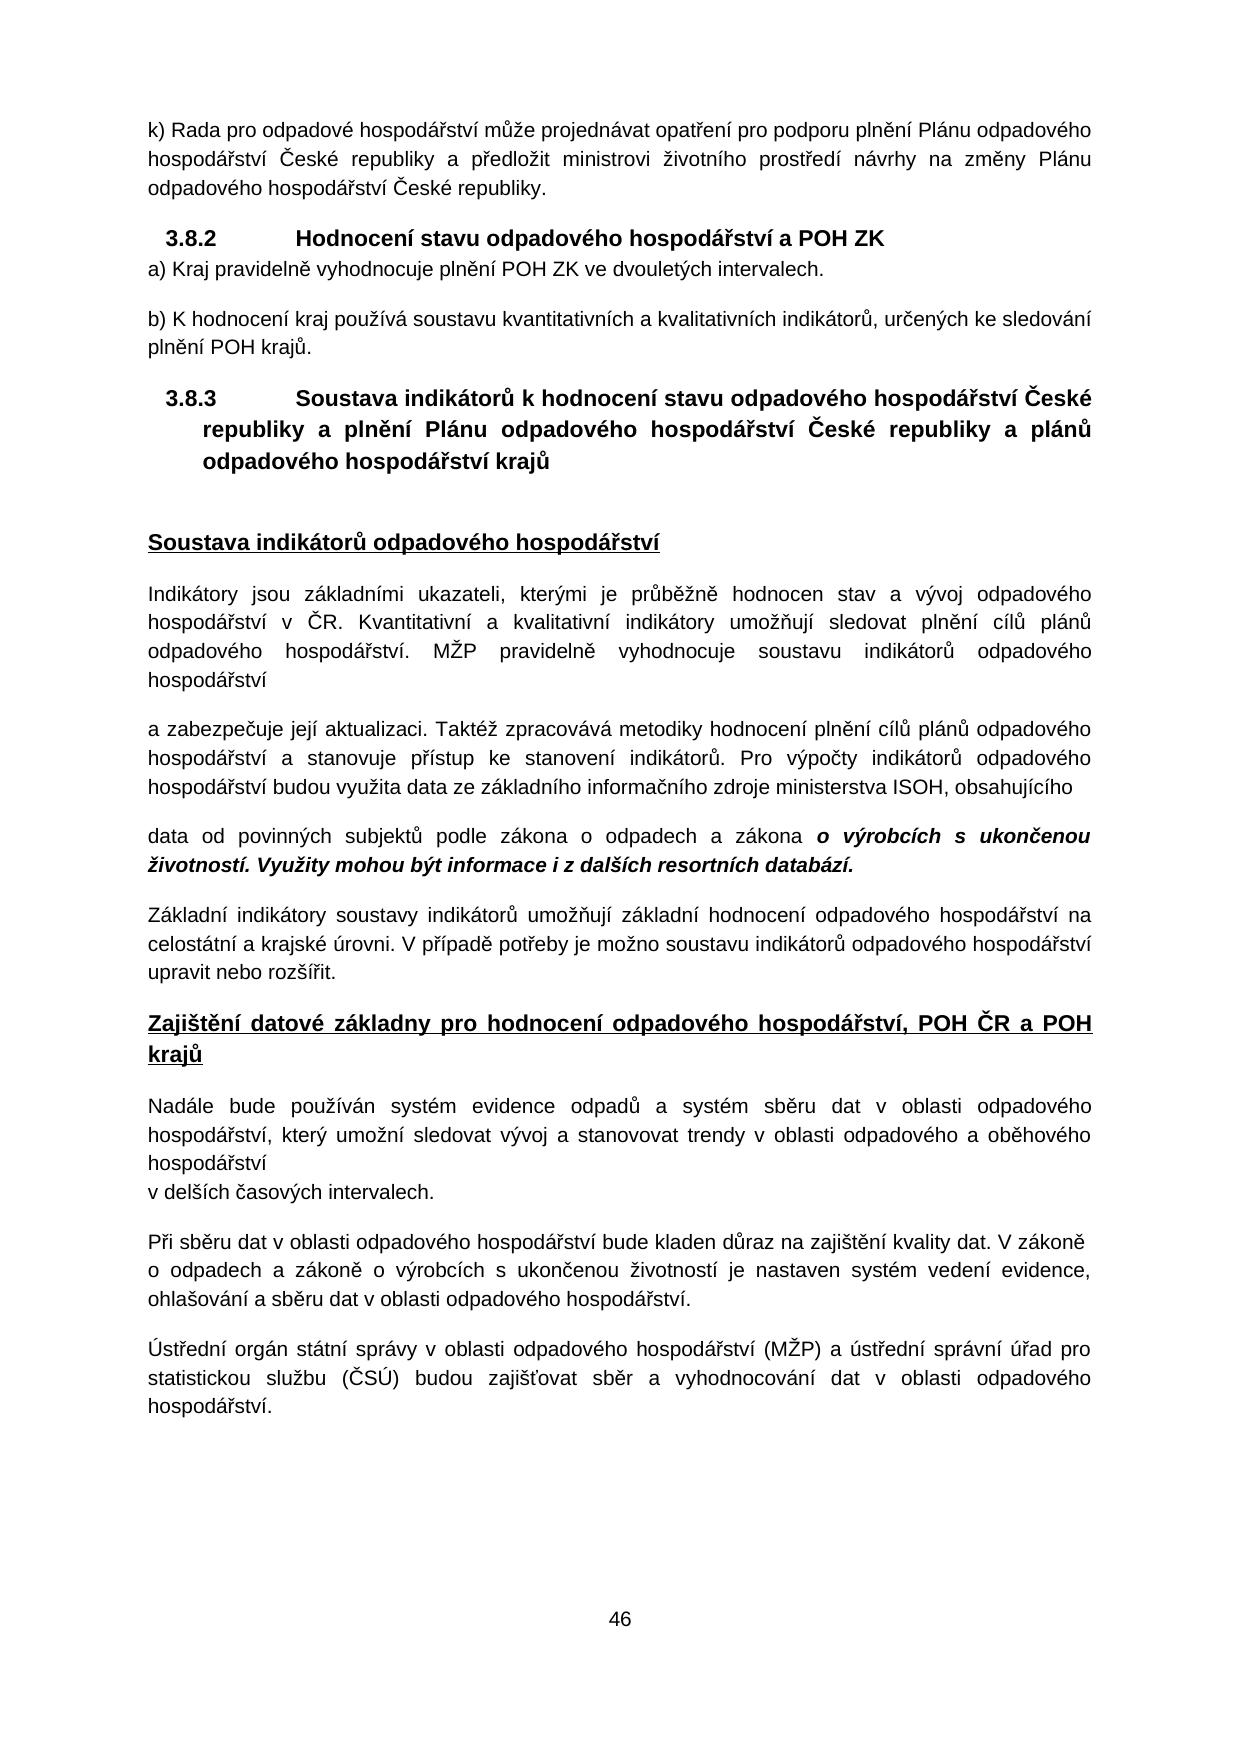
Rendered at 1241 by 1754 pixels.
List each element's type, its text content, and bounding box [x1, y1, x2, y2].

text k) Rada pro odpadové hospodářství může projednávat opatření pro podporu plnění Plánu odpadového hospodářství České republiky a předložit ministrovi životního prostředí návrhy na změny Plánu odpadového hospodářství České republiky. [148, 118, 1093, 200]
subtitle Hodnocení stavu odpadového hospodářství a POH ZK [165, 225, 1093, 252]
subtitle Soustava indikátorů k hodnocení stavu odpadového hospodářství České republiky a plnění Plánu odpadového hospodářství České republiky a plánů odpadového hospodářství krajů [165, 385, 1093, 474]
text Ústřední orgán státní správy v oblasti odpadového hospodářství (MŽP) a ústřední správní úřad pro statistickou službu (ČSÚ) budou zajišťovat sběr a vyhodnocování dat v oblasti odpadového hospodářství. [148, 1337, 1093, 1418]
text b) K hodnocení kraj používá soustavu kvantitativních a kvalitativních indikátorů, určených ke sledování plnění POH krajů. [148, 306, 1093, 359]
text data od povinných subjektů podle zákona o odpadech a zákona o výrobcích s ukončenou životností. Využity mohou být informace i z dalších resortních databází. [148, 824, 1093, 877]
text Základní indikátory soustavy indikátorů umožňují základní hodnocení odpadového hospodářství na celostátní a krajské úrovni. V případě potřeby je možno soustavu indikátorů odpadového hospodářství upravit nebo rozšířit. [148, 903, 1093, 984]
text Zajištění datové základny pro hodnocení odpadového hospodářství, POH ČR a POH krajů [148, 1034, 1093, 1068]
text Při sběru dat v oblasti odpadového hospodářství bude kladen důraz na zajištění kvality dat. V zákoně o odpadech a zákoně o výrobcích s ukončenou životností je nastaven systém vedení evidence, ohlašování a sběru dat v oblasti odpadového hospodářství. [148, 1229, 1093, 1311]
text a) Kraj pravidelně vyhodnocuje plnění POH ZK ve dvouletých intervalech. [148, 257, 1093, 281]
text Soustava indikátorů odpadového hospodářství [148, 529, 1093, 555]
text Indikátory jsou základními ukazateli, kterými je průběžně hodnocen stav a vývoj odpadového hospodářství v ČR. Kvantitativní a kvalitativní indikátory umožňují sledovat plnění cílů plánů odpadového hospodářství. MŽP pravidelně vyhodnocuje soustavu indikátorů odpadového hospodářství [148, 581, 1093, 692]
text a zabezpečuje její aktualizaci. Taktéž zpracovává metodiky hodnocení plnění cílů plánů odpadového hospodářství a stanovuje přístup ke stanovení indikátorů. Pro výpočty indikátorů odpadového hospodářství budou využita data ze základního informačního zdroje ministerstva ISOH, obsahujícího [148, 717, 1093, 799]
text Nadále bude používán systém evidence odpadů a systém sběru dat v oblasti odpadového hospodářství, který umožní sledovat vývoj a stanovovat trendy v oblasti odpadového a oběhového hospodářství v delších časových intervalech. [148, 1094, 1093, 1204]
text Zajištění datové základny pro hodnocení odpadového hospodářství, POH ČR a POH krajů [148, 1010, 1093, 1033]
